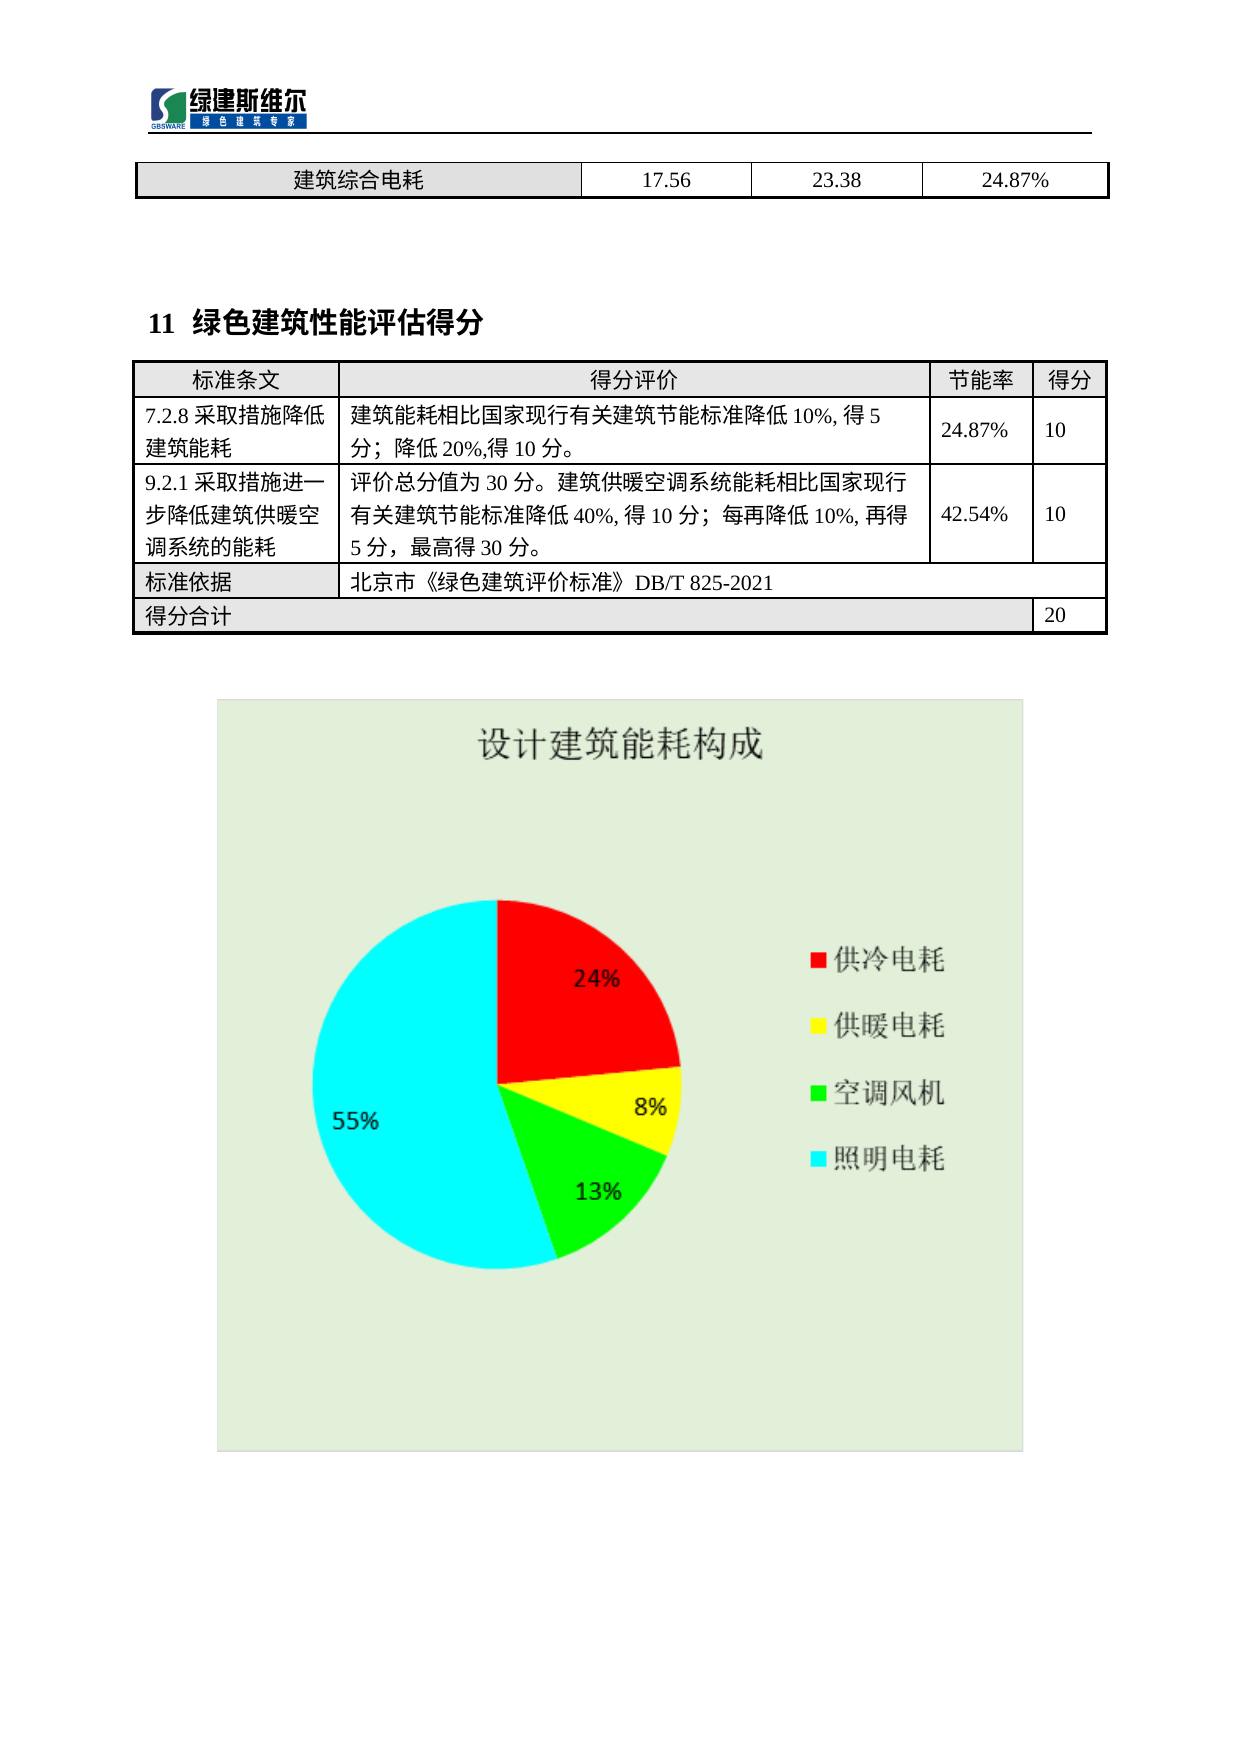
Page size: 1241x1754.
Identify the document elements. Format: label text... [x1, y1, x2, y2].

table_cell 7.2.8 采取措施降低建筑能耗 [135, 398, 338, 463]
table_header 节能率 [931, 363, 1032, 396]
table_header 得分评价 [340, 363, 929, 396]
table_header 标准条文 [135, 363, 338, 396]
table_cell 10 [1034, 465, 1105, 562]
table_cell 23.38 [752, 163, 922, 196]
picture [217, 699, 1024, 1452]
table_header 得分 [1034, 363, 1105, 396]
table_cell 建筑综合电耗 [138, 163, 581, 196]
table_cell 评价总分值为30 分。建筑供暖空调系统能耗相比国家现行有关建筑节能标准降低40%, 得10 分；每再降低10%, 再得5 分，最高得30 分。 [340, 465, 929, 562]
table_cell 42.54% [931, 465, 1032, 562]
table_cell 20 [1034, 599, 1105, 631]
picture [147, 88, 308, 130]
table_cell 17.56 [582, 163, 751, 196]
subtitle 绿色建筑性能评估得分 [148, 289, 1092, 354]
table_cell 24.87% [931, 398, 1032, 463]
table_cell 标准依据 [135, 564, 338, 597]
table_cell 9.2.1 采取措施进一步降低建筑供暖空调系统的能耗 [135, 465, 338, 562]
table_cell 北京市《绿色建筑评价标准》DB/T 825-2021 [340, 564, 1105, 597]
table_cell 10 [1034, 398, 1105, 463]
table_cell 建筑能耗相比国家现行有关建筑节能标准降低10%, 得5 分；降低20%,得10 分。 [340, 398, 929, 463]
table_cell 24.87% [923, 163, 1107, 196]
table_cell 得分合计 [135, 599, 1032, 631]
